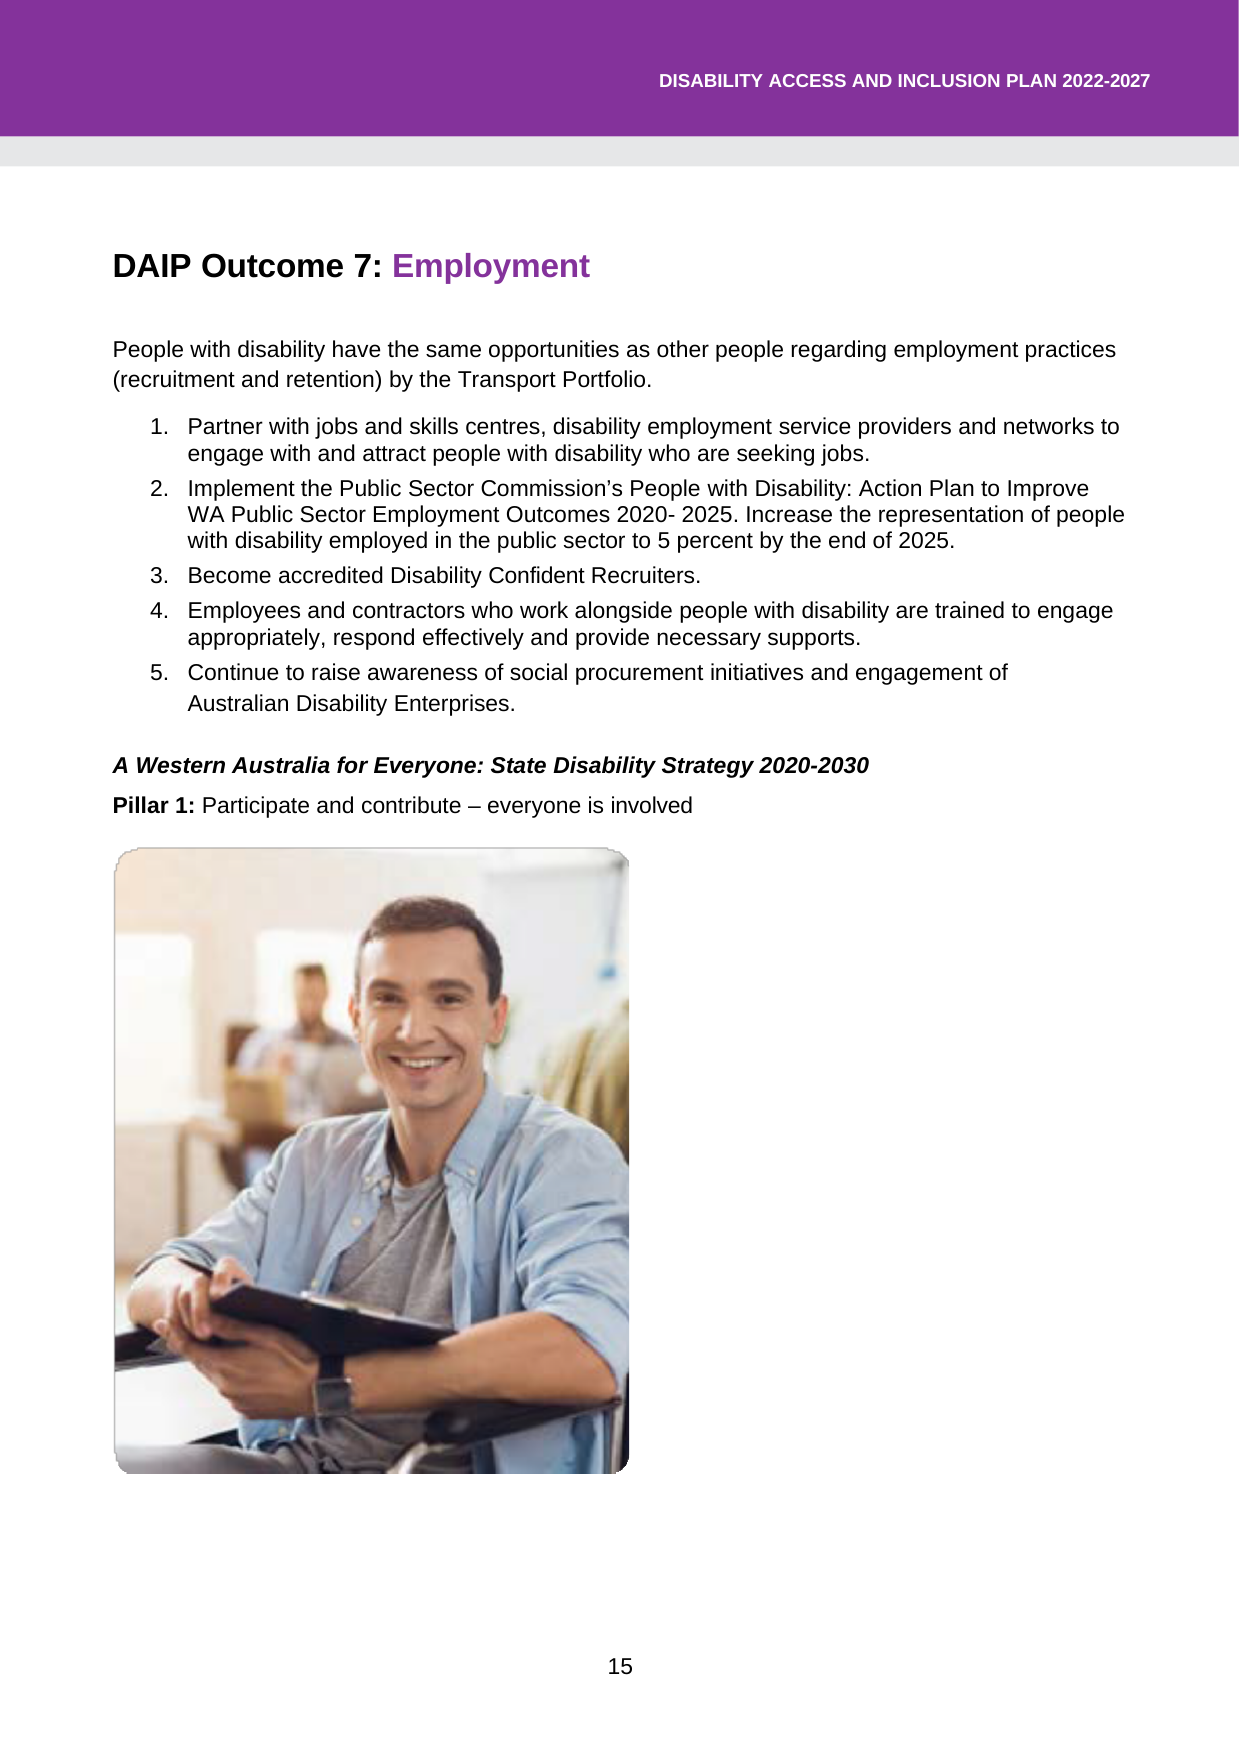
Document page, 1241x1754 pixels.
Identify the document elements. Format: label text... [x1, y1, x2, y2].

list Partner with jobs and skills centres, disability employment service providers and networks to engage with and attract people with disability who are seeking jobs. [150, 413, 1128, 466]
text A Western Australia for Everyone: State Disability Strategy 2020-2030 [112, 752, 1039, 778]
list Employees and contractors who work alongside people with disability are trained to engage appropriately, respond effectively and provide necessary supports. [150, 597, 1128, 650]
list Implement the Public Sector Commission’s People with Disability: Action Plan to Improve WA Public Sector Employment Outcomes 2020- 2025. Increase the representation of people with disability employed in the public sector to 5 percent by the end of 2025. [150, 474, 1128, 553]
text Pillar 1: Participate and contribute – everyone is involved [112, 787, 1039, 818]
list Continue to raise awareness of social procurement initiatives and engagement of Australian Disability Enterprises. [150, 658, 1039, 716]
picture [112, 844, 630, 1474]
list Become accredited Disability Confident Recruiters. [150, 562, 1128, 588]
text People with disability have the same opportunities as other people regarding employment practices (recruitment and retention) by the Transport Portfolio. [112, 336, 1128, 393]
subtitle DAIP Outcome 7: Employment [112, 247, 1128, 285]
